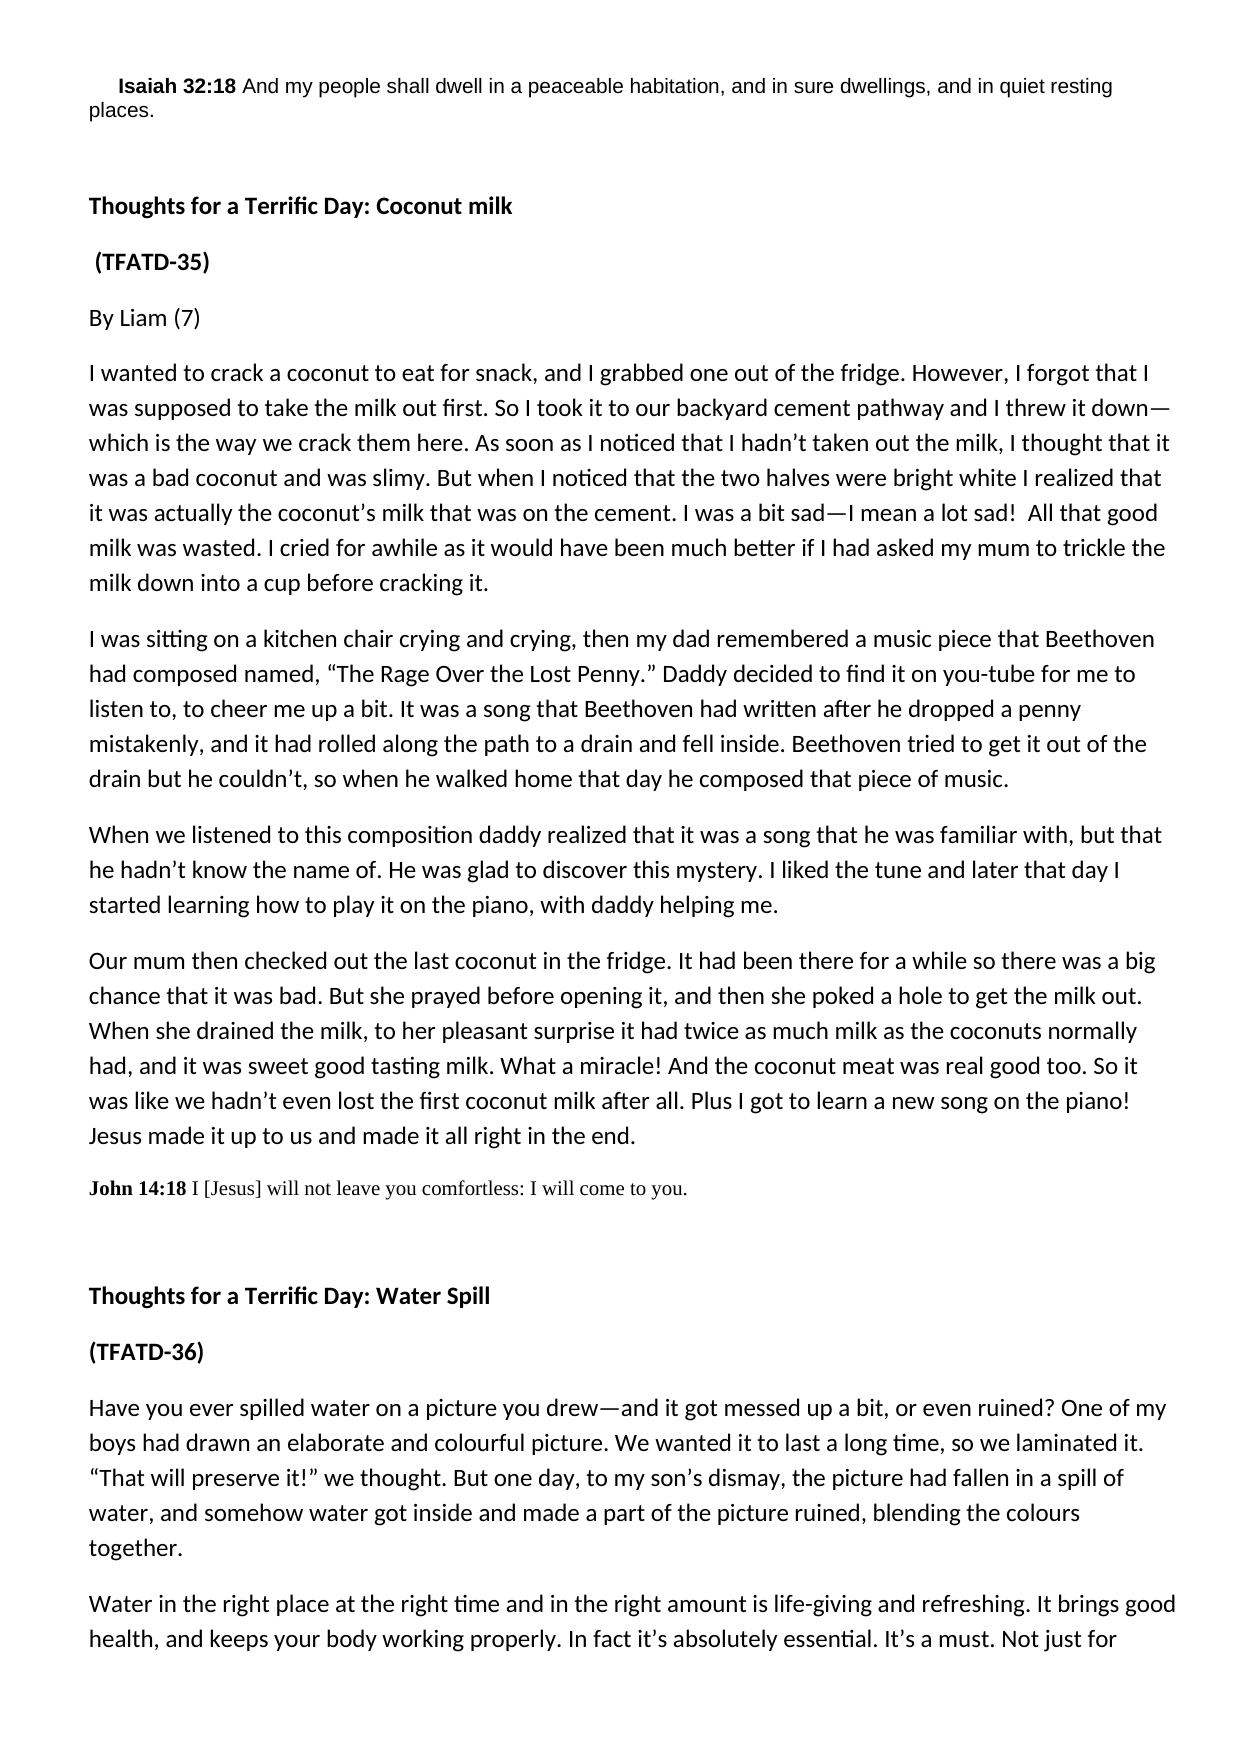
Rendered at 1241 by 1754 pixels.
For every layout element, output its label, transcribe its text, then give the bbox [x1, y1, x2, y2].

text By Liam (7) [89, 302, 1181, 332]
text John 14:18 I [Jesus] will not leave you comfortless: I will come to you. [89, 1176, 1181, 1200]
text (TFATD-36) [89, 1336, 1181, 1367]
text I wanted to crack a coconut to eat for snack, and I grabbed one out of the fridge. However, I forgot that I was supposed to take the milk out first. So I took it to our backyard cement pathway and I threw it down—which is the way we crack them here. As soon as I noticed that I hadn’t taken out the milk, I thought that it was a bad coconut and was slimy. But when I noticed that the two halves were bright white I realized that it was actually the coconut’s milk that was on the cement. I was a bit sad—I mean a lot sad! All that good milk was wasted. I cried for awhile as it would have been much better if I had asked my mum to trickle the milk down into a cup before cracking it. [89, 358, 1181, 598]
text Have you ever spilled water on a picture you drew—and it got messed up a bit, or even ruined? One of my boys had drawn an elaborate and colourful picture. We wanted it to last a long time, so we laminated it. “That will preserve it!” we thought. But one day, to my son’s dismay, the picture had fallen in a spill of water, and somehow water got inside and made a part of the picture ruined, blending the colours together. [89, 1392, 1181, 1562]
text Our mum then checked out the last coconut in the fridge. It had been there for a while so there was a big chance that it was bad. But she prayed before opening it, and then she poked a hole to get the milk out. When she drained the milk, to her pleasant surprise it had twice as much milk as the coconuts normally had, and it was sweet good tasting milk. What a miracle! And the coconut meat was real good too. So it was like we hadn’t even lost the first coconut milk after all. Plus I got to learn a new song on the piano! Jesus made it up to us and made it all right in the end. [89, 945, 1181, 1151]
text Thoughts for a Terrific Day: Coconut milk [89, 190, 1181, 221]
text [89, 1588, 1181, 1653]
text Thoughts for a Terrific Day: Water Spill [89, 1280, 1181, 1311]
text Isaiah 32:18 And my people shall dwell in a peaceable habitation, and in sure dwellings, and in quiet resting places. [89, 74, 1152, 122]
text When we listened to this composition daddy realized that it was a song that he was familiar with, but that he hadn’t know the name of. He was glad to discover this mystery. I liked the tune and later that day I started learning how to play it on the piano, with daddy helping me. [89, 819, 1181, 920]
text I was sitting on a kitchen chair crying and crying, then my dad remembered a music piece that Beethoven had composed named, “The Rage Over the Lost Penny.” Daddy decided to find it on you-tube for me to listen to, to cheer me up a bit. It was a song that Beethoven had written after he dropped a penny mistakenly, and it had rolled along the path to a drain and fell inside. Beethoven tried to get it out of the drain but he couldn’t, so when he walked home that day he composed that piece of music. [89, 623, 1181, 794]
text (TFATD-35) [89, 246, 1181, 276]
